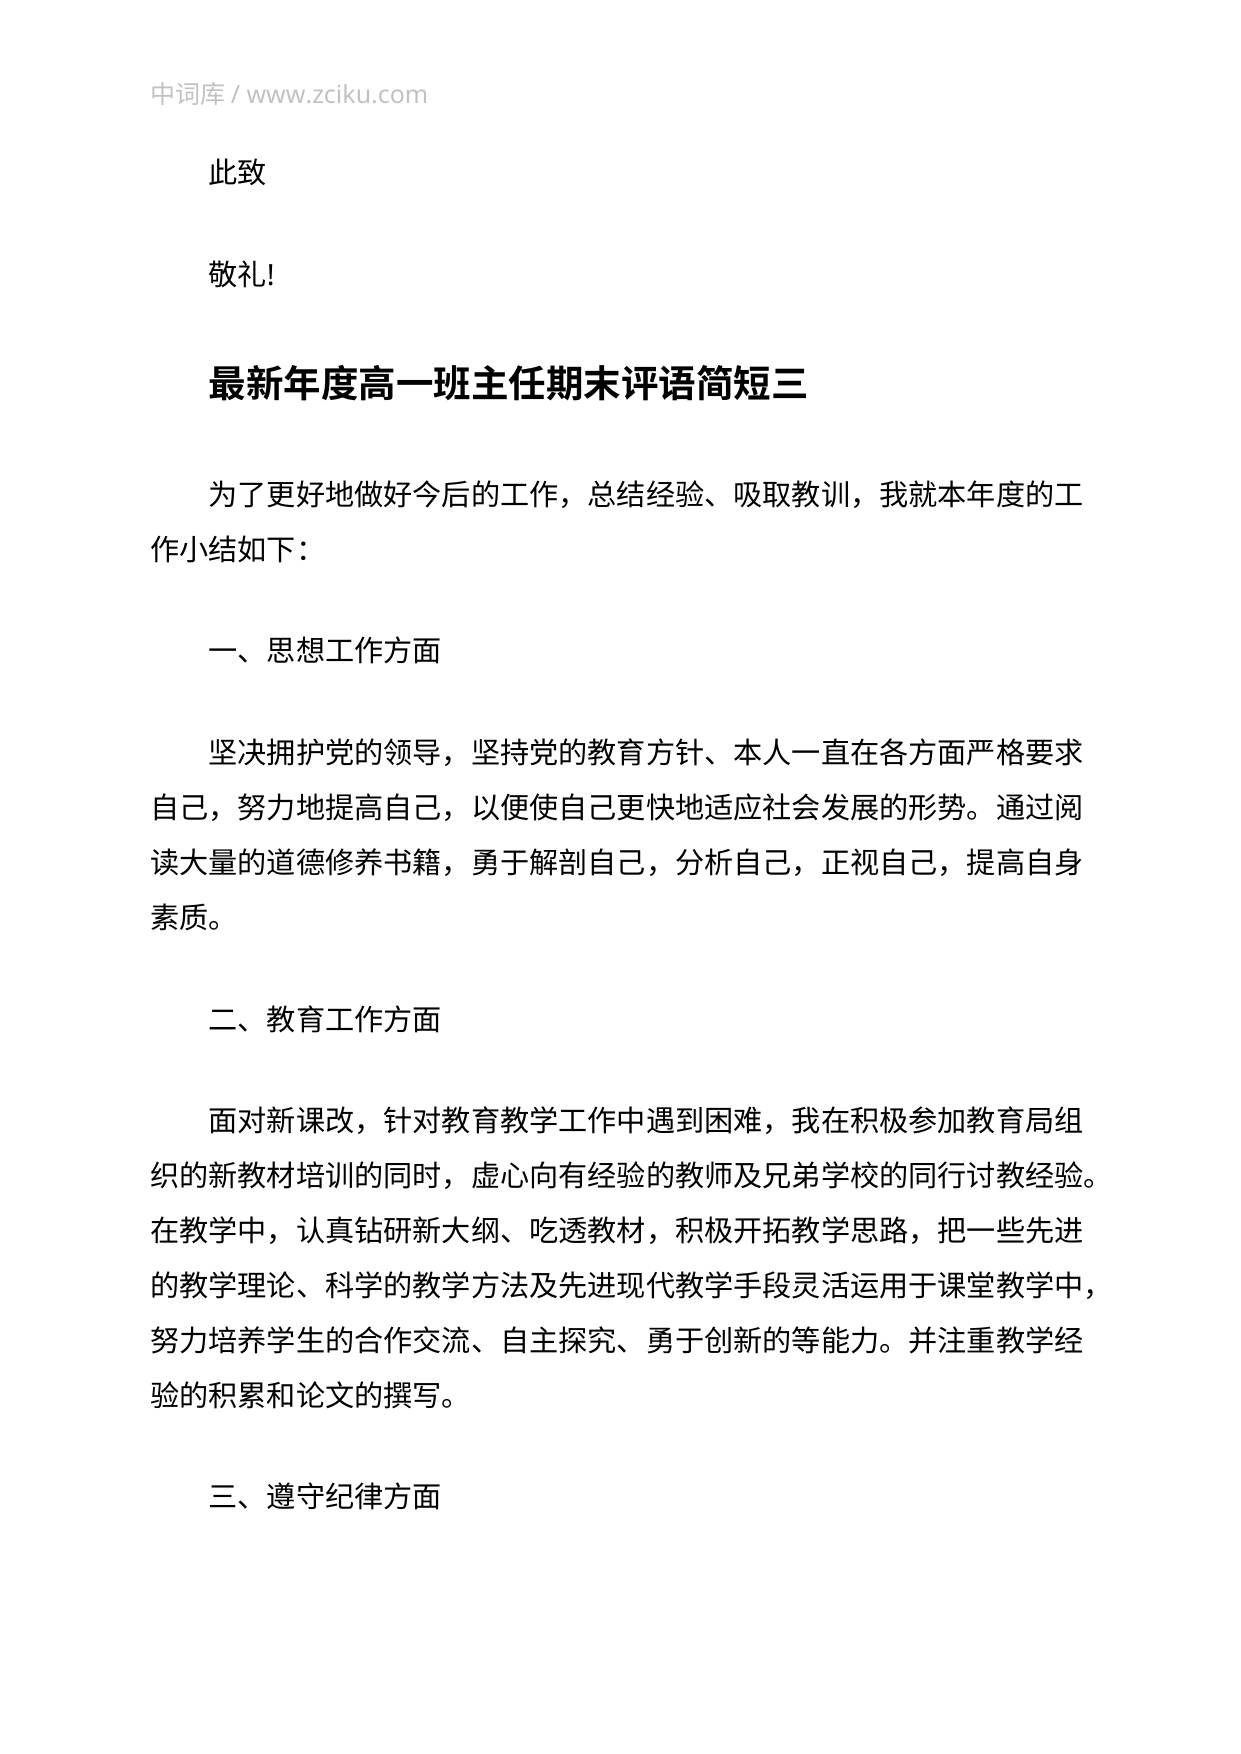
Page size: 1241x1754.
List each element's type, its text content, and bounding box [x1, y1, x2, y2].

text 为了更好地做好今后的工作，总结经验、吸取教训，我就本年度的工作小结如下： [150, 471, 1090, 568]
text 面对新课改，针对教育教学工作中遇到困难，我在积极参加教育局组织的新教材培训的同时，虚心向有经验的教师及兄弟学校的同行讨教经验。在教学中，认真钻研新大纲、吃透教材，积极开拓教学思路，把一些先进的教学理论、科学的教学方法及先进现代教学手段灵活运用于课堂教学中，努力培养学生的合作交流、自主探究、勇于创新的等能力。并注重教学经验的积累和论文的撰写。 [150, 1098, 1090, 1414]
text 坚决拥护党的领导，坚持党的教育方针、本人一直在各方面严格要求自己，努力地提高自己，以便使自己更快地适应社会发展的形势。通过阅读大量的道德修养书籍，勇于解剖自己，分析自己，正视自己，提高自身素质。 [150, 729, 1090, 937]
text 二、教育工作方面 [150, 996, 1090, 1038]
text 最新年度高一班主任期末评语简短三 [150, 354, 1090, 408]
text 三、遵守纪律方面 [150, 1474, 1090, 1516]
text 此致 [150, 150, 1090, 192]
text 一、思想工作方面 [150, 628, 1090, 670]
text 敬礼! [150, 252, 1090, 294]
